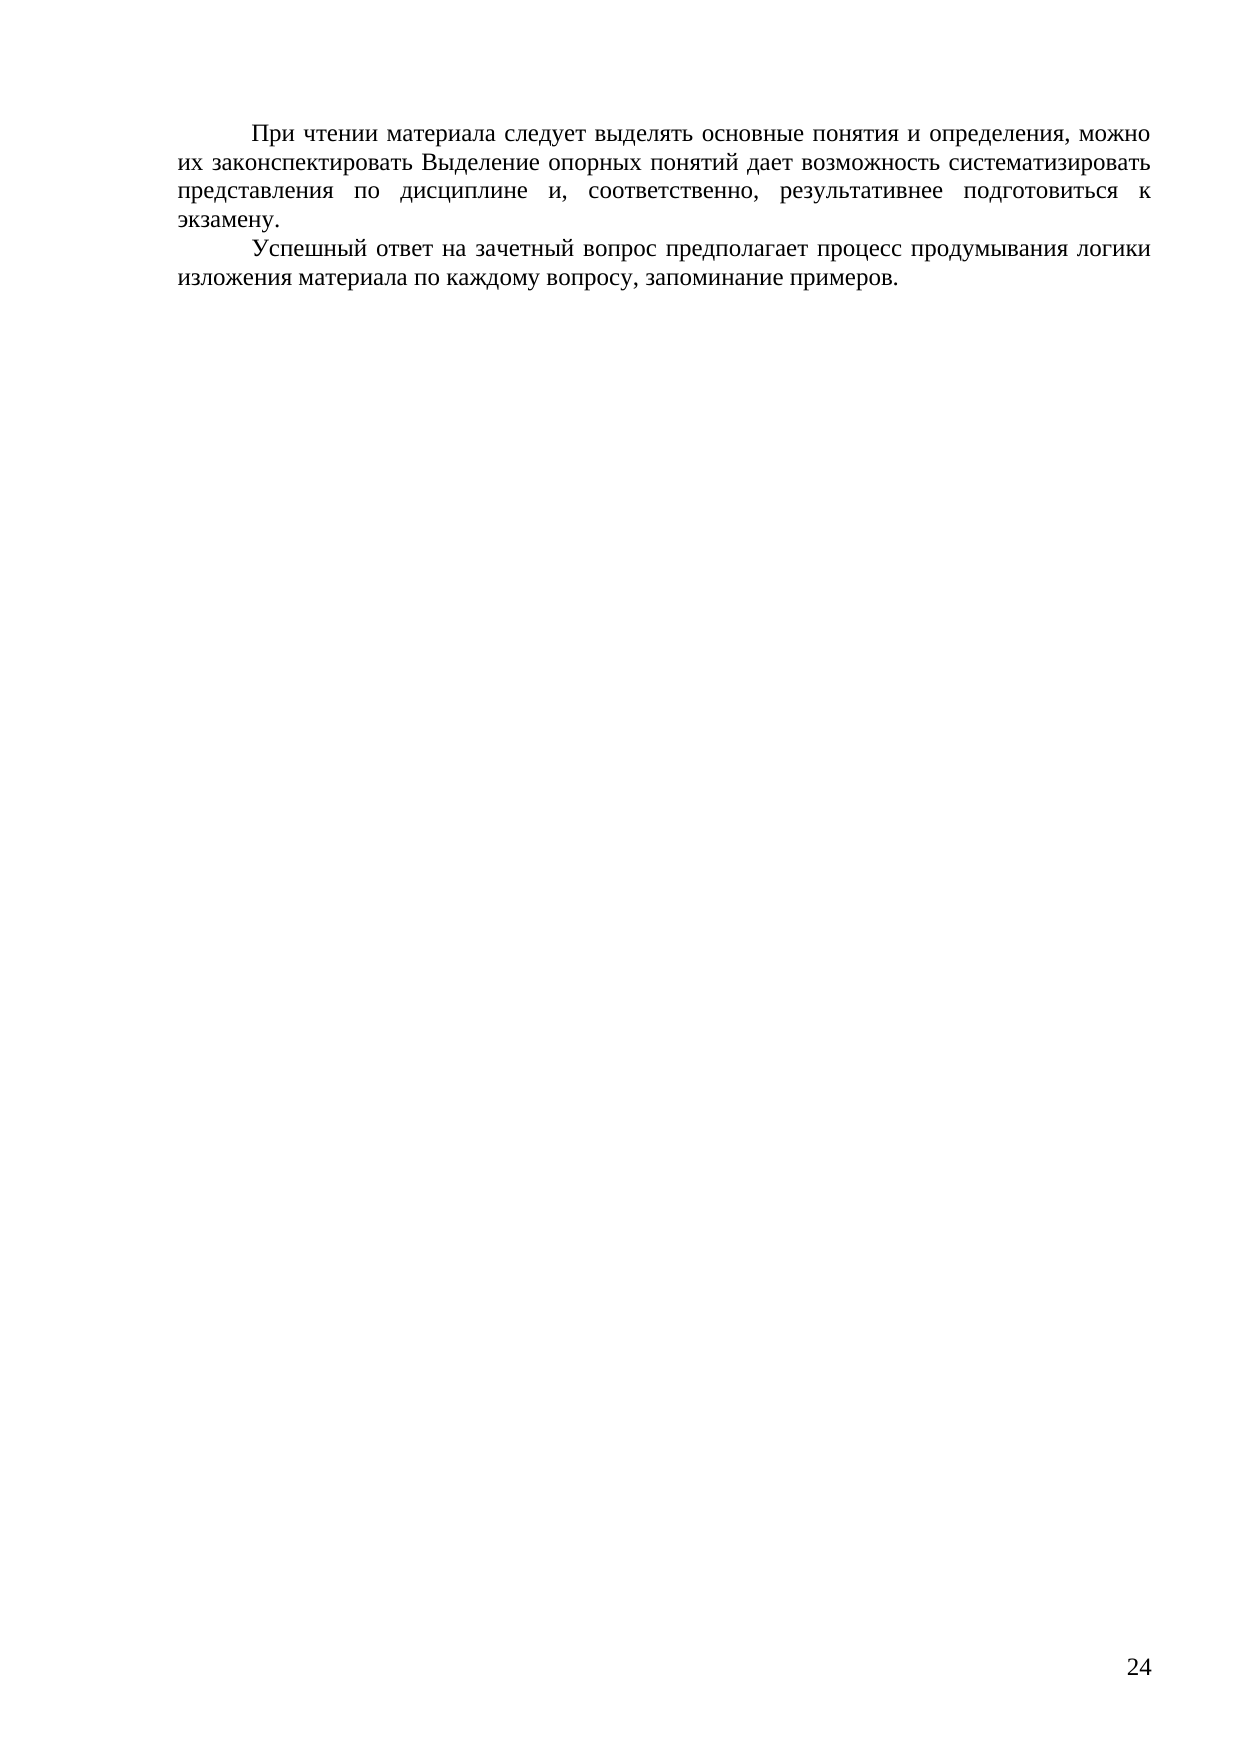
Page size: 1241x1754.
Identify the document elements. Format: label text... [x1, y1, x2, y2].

text При чтении материала следует выделять основные понятия и определения, можно их законспектировать Выделение опорных понятий дает возможность систематизировать представления по дисциплине и, соответственно, результативнее подготовиться к экзамену. [177, 118, 1152, 233]
text Успешный ответ на зачетный вопрос предполагает процесс продумывания логики изложения материала по каждому вопросу, запоминание примеров. [177, 233, 1152, 291]
